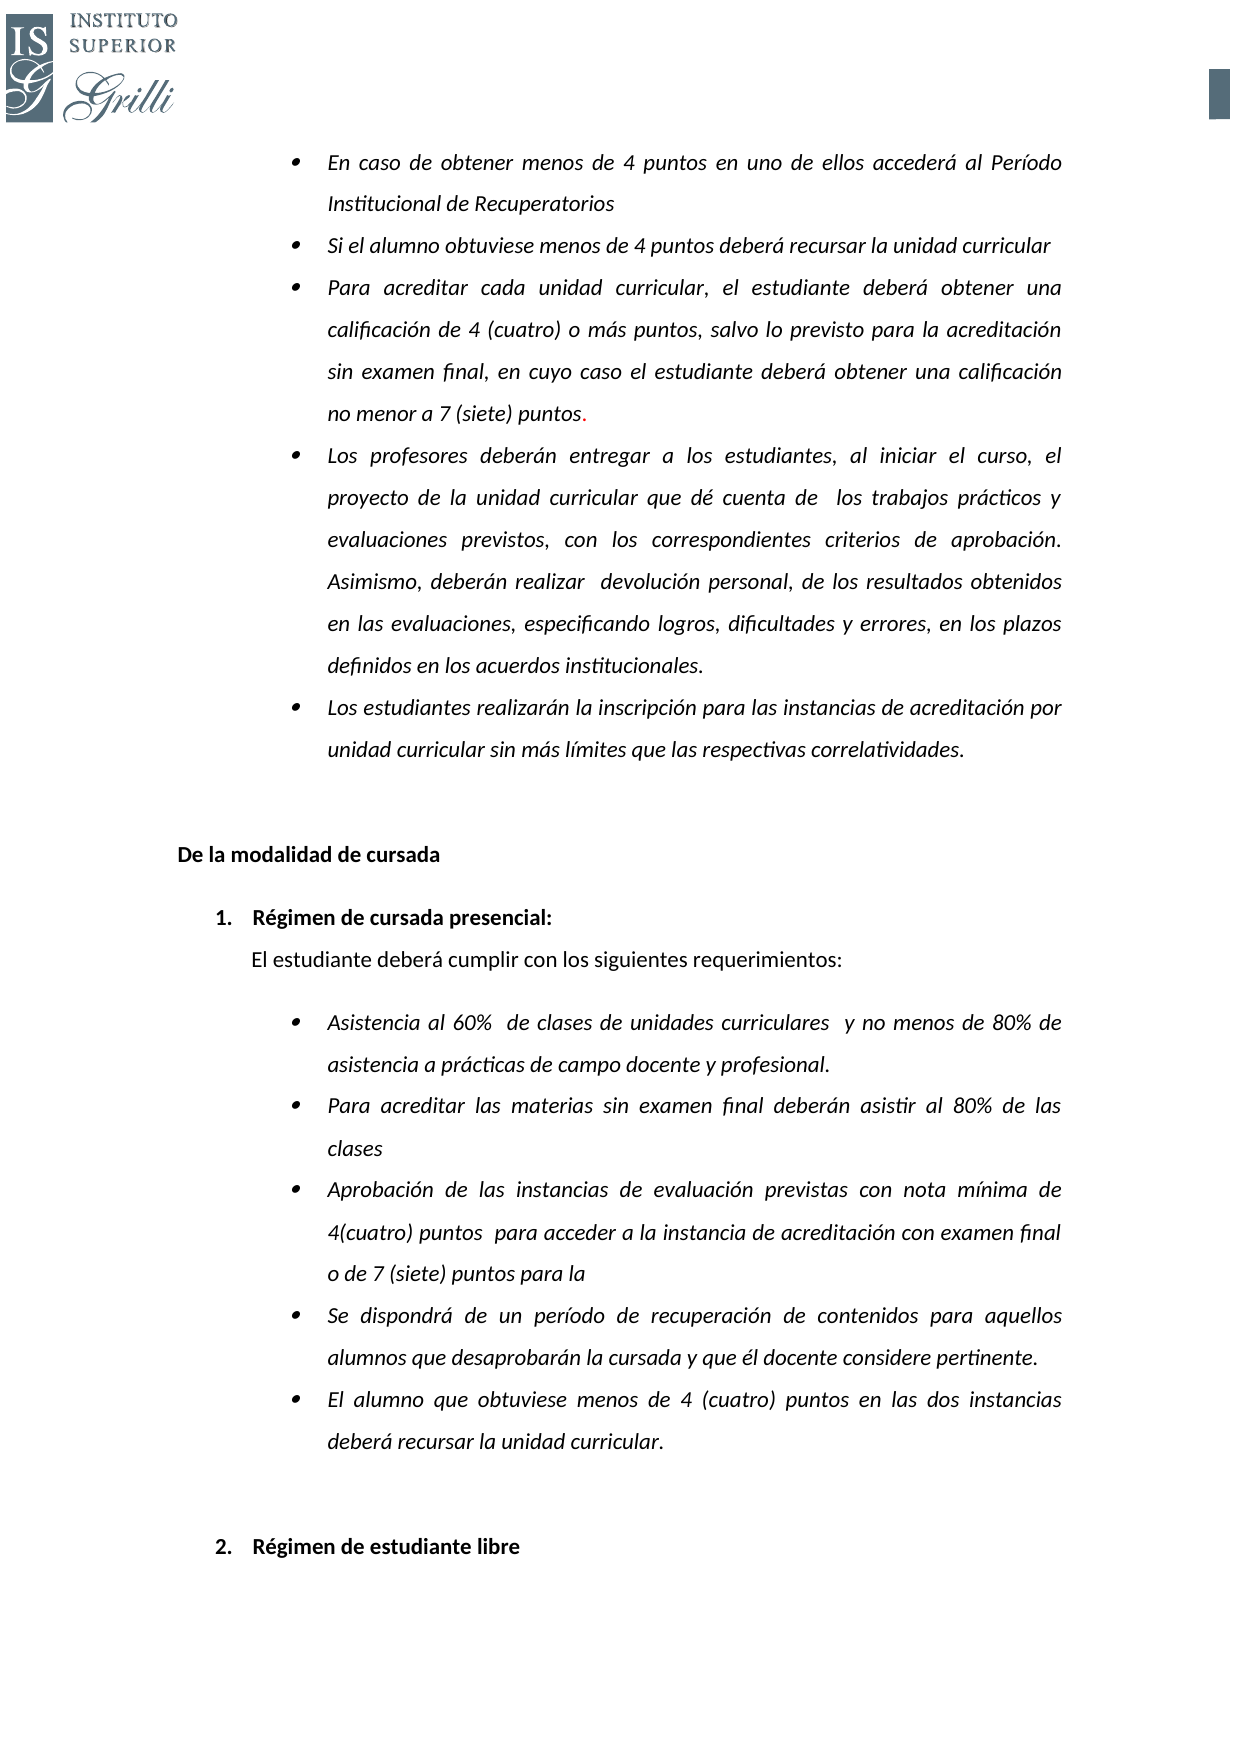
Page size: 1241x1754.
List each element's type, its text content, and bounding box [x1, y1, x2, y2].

list Los profesores deberán entregar a los estudiantes, al iniciar el curso, el proyecto de la unidad curricular que dé cuenta de los trabajos prácticos y evaluaciones previstos, con los correspondientes criterios de aprobación. Asimismo, deberán realizar devolución personal, de los resultados obtenidos en las evaluaciones, especificando logros, dificultades y errores, en los plazos definidos en los acuerdos institucionales. [290, 441, 1063, 679]
list Régimen de cursada presencial: [215, 903, 1063, 931]
list Los estudiantes realizarán la inscripción para las instancias de acreditación por unidad curricular sin más límites que las respectivas correlatividades. [290, 693, 1063, 763]
list Si el alumno obtuviese menos de 4 puntos deberá recursar la unidad curricular [290, 232, 1063, 259]
list Se dispondrá de un período de recuperación de contenidos para aquellos alumnos que desaprobarán la cursada y que él docente considere pertinente. [290, 1302, 1063, 1372]
list Régimen de estudiante libre [215, 1532, 1063, 1560]
list En caso de obtener menos de 4 puntos en uno de ellos accederá al Período Institucional de Recuperatorios [290, 148, 1063, 218]
list Asistencia al 60% de clases de unidades curriculares y no menos de 80% de asistencia a prácticas de campo docente y profesional. [290, 1008, 1063, 1078]
text De la modalidad de cursada [177, 840, 1063, 868]
list Para acreditar las materias sin examen final deberán asistir al 80% de las clases [290, 1092, 1063, 1162]
list Para acreditar cada unidad curricular, el estudiante deberá obtener una calificación de 4 (cuatro) o más puntos, salvo lo previsto para la acreditación sin examen final, en cuyo caso el estudiante deberá obtener una calificación no menor a 7 (siete) puntos. [290, 273, 1063, 427]
text El estudiante deberá cumplir con los siguientes requerimientos: [251, 945, 1063, 973]
list Aprobación de las instancias de evaluación previstas con nota mínima de 4(cuatro) puntos para acceder a la instancia de acreditación con examen final o de 7 (siete) puntos para la [290, 1176, 1063, 1288]
list El alumno que obtuviese menos de 4 (cuatro) puntos en las dos instancias deberá recursar la unidad curricular. [290, 1386, 1063, 1456]
